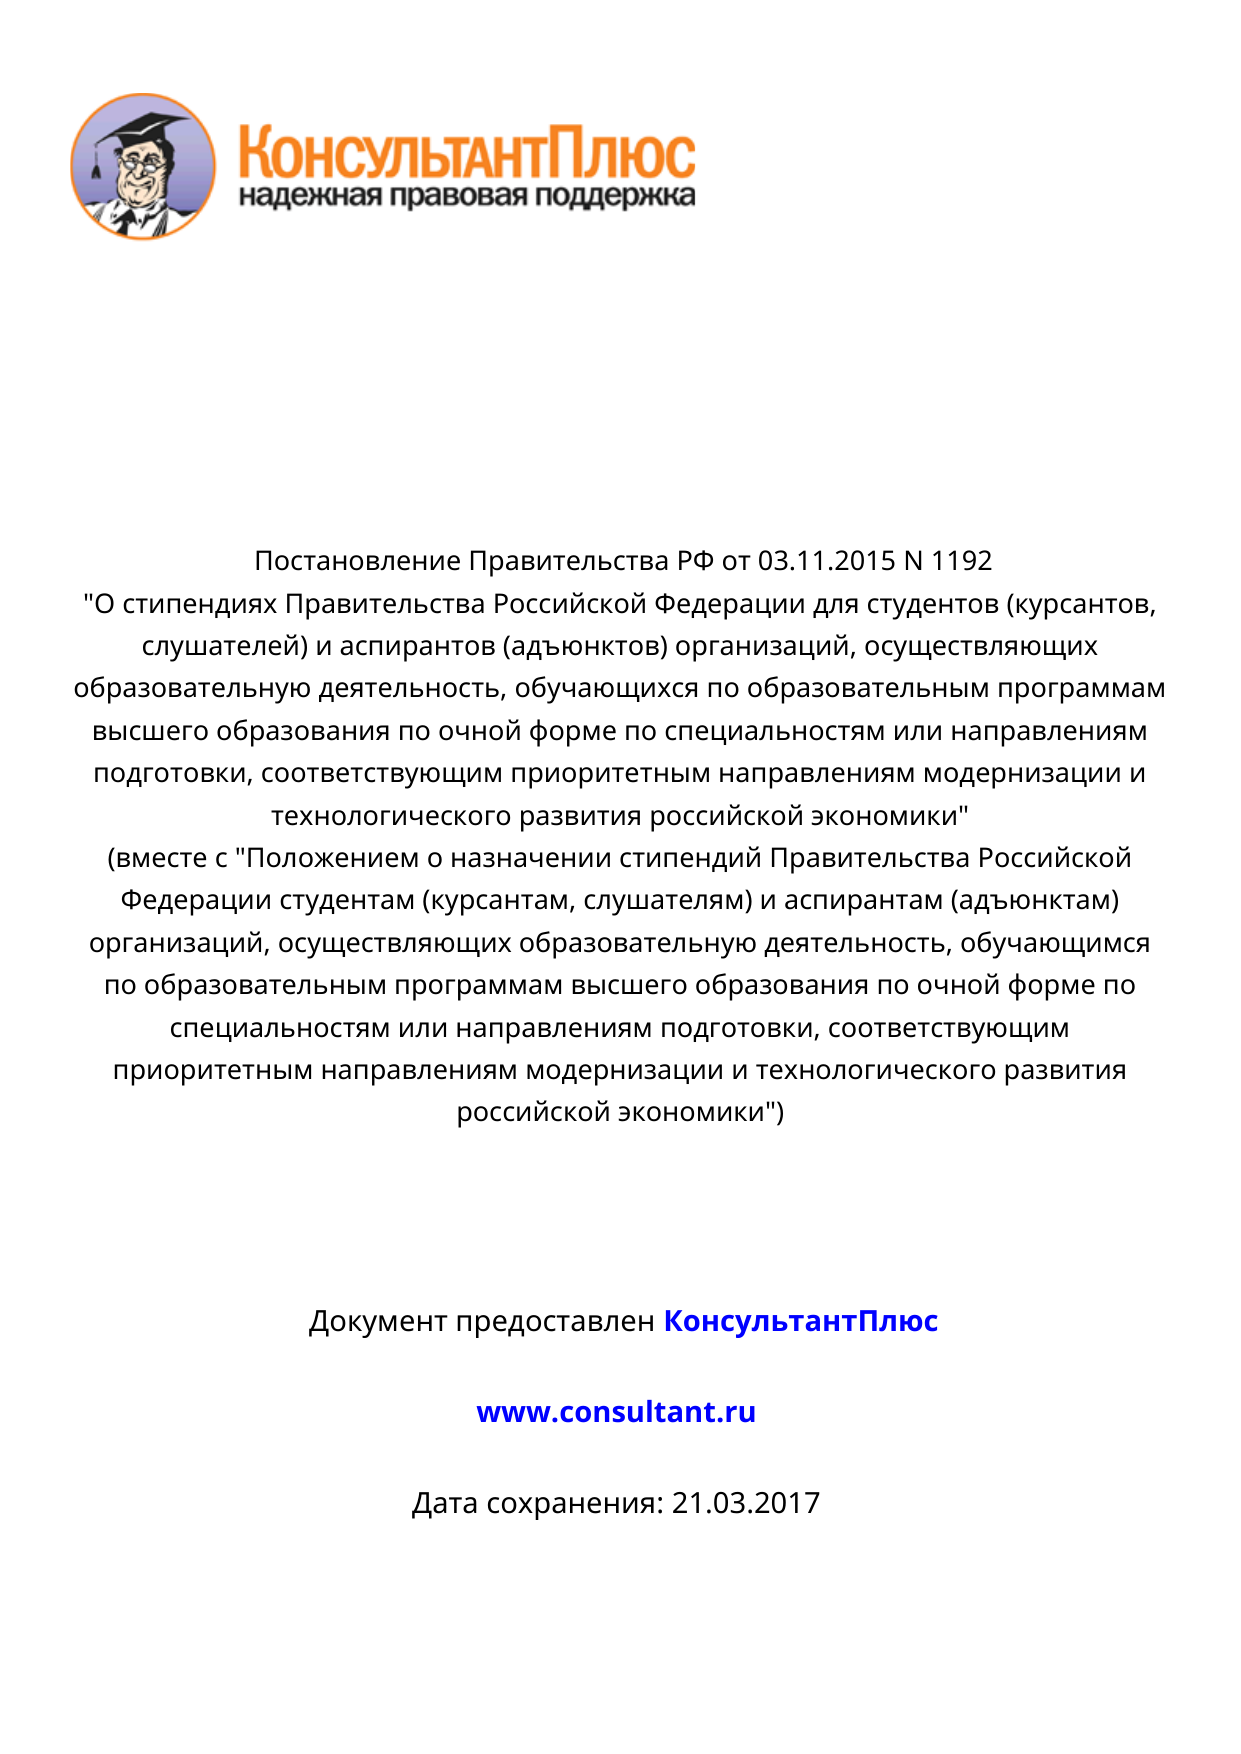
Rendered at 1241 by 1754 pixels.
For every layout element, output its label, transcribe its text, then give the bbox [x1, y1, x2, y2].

table_cell Постановление Правительства РФ от 03.11.2015 N 1192 "О стипендиях Правительства Российской Федерации для студентов (курсантов, слушателей) и аспирантов (адъюнктов) организаций, осуществляющих образовательную деятельность, обучающихся по образовательным программам высшего образования по очной форме по специальностям или направлениям подготовки, соответствующим приоритетным направлениям модернизации и технологического развития российской экономики" (вместе с "Положением о назначении стипендий Правительства Российской Федерации студентам (курсантам, слушателям) и аспирантам (адъюнктам) организаций, осуществляющих образовательную деятельность, обучающимся по образовательным программам высшего образования по очной форме по специальностям или направлениям подготовки, соответствующим приоритетным направлениям модернизации и технологического развития российской экономики") [62, 403, 1178, 1272]
table_cell Документ предоставлен КонсультантПлюс www.consultant.ru Дата сохранения: 21.03.2017 [62, 1272, 1178, 1587]
picture [70, 93, 696, 243]
table_header [62, 88, 1178, 403]
